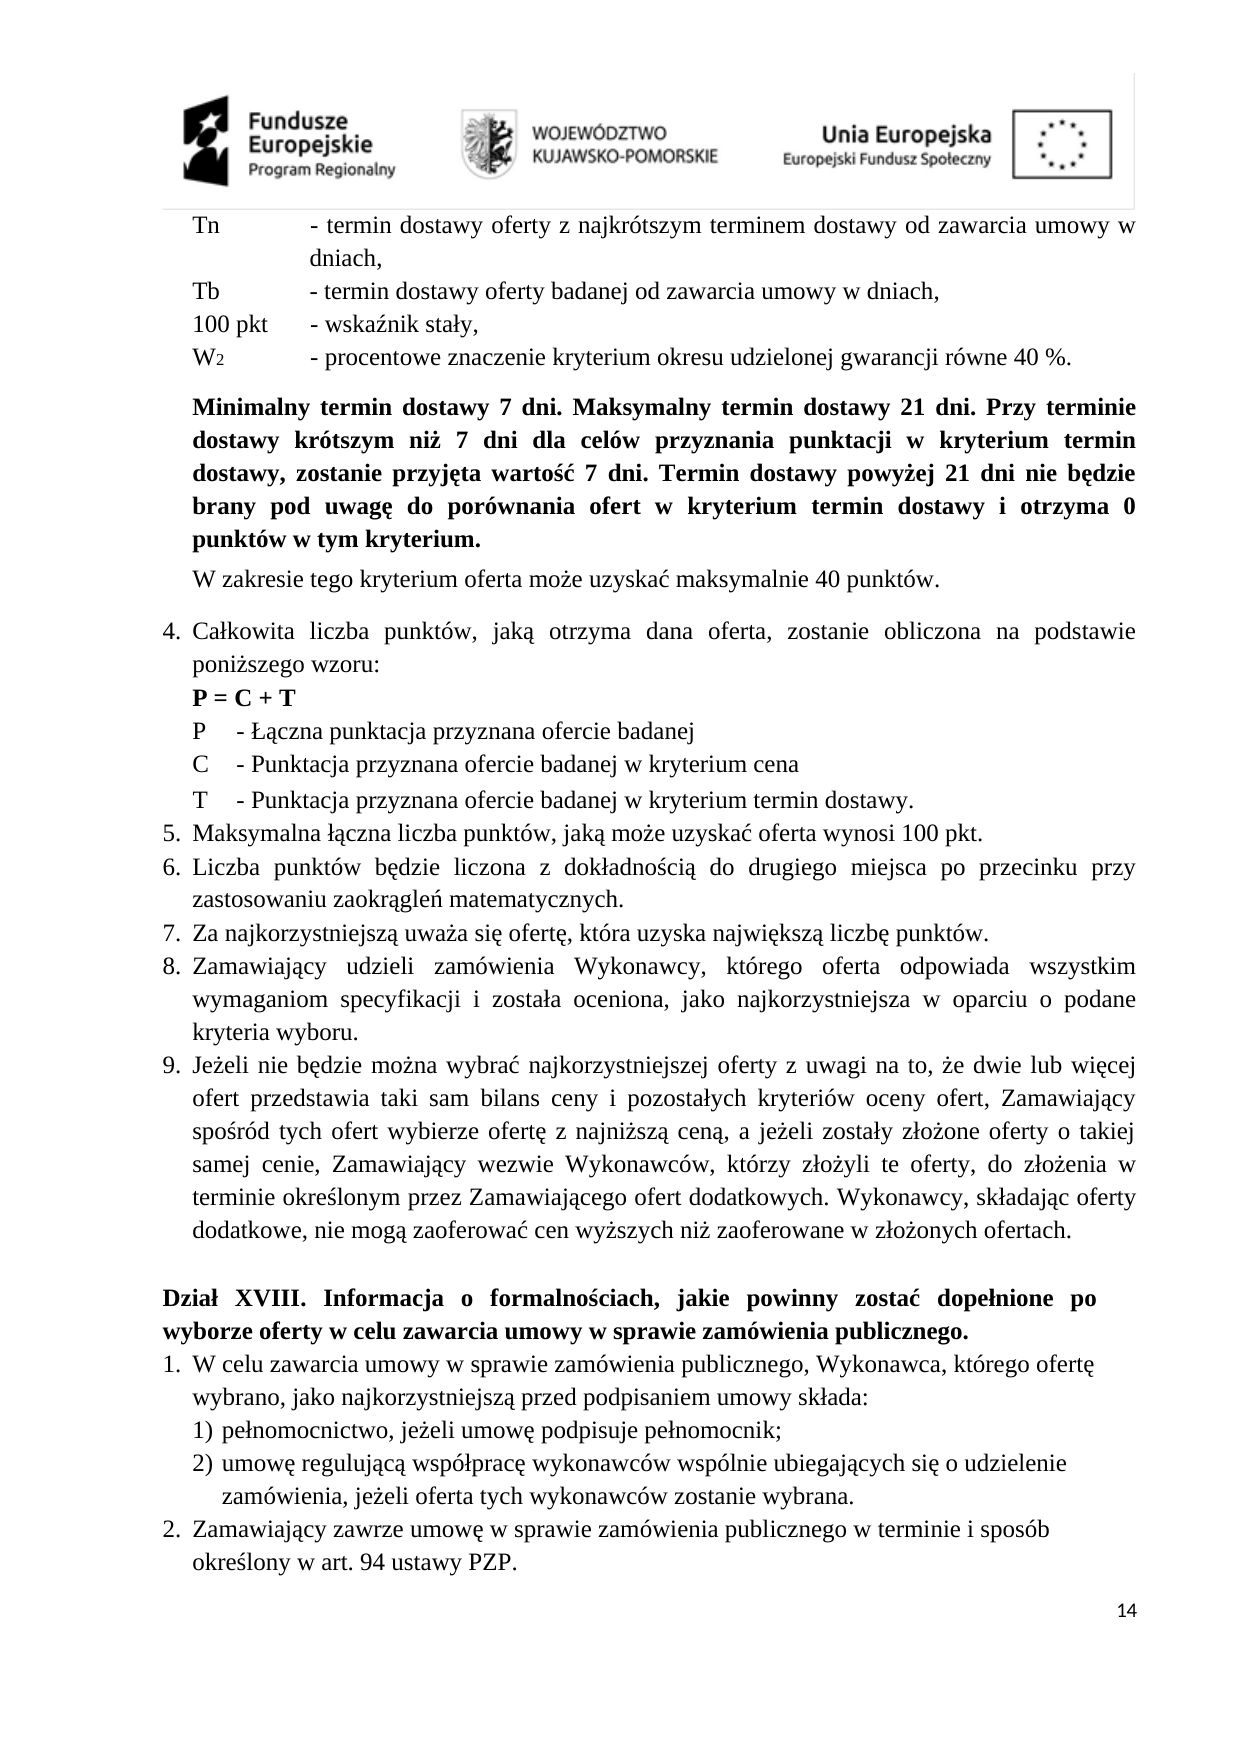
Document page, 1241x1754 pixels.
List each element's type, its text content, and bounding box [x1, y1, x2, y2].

list Zamawiający zawrze umowę w sprawie zamówienia publicznego w terminie i sposób określony w art. 94 ustawy PZP. [162, 1514, 1137, 1576]
text Dział XVIII. Informacja o formalnościach, jakie powinny zostać dopełnione po wyborze oferty w celu zawarcia umowy w sprawie zamówienia publicznego. [162, 1283, 1098, 1345]
list W celu zawarcia umowy w sprawie zamówienia publicznego, Wykonawca, którego ofertę wybrano, jako najkorzystniejszą przed podpisaniem umowy składa: [162, 1349, 1137, 1411]
list Jeżeli nie będzie można wybrać najkorzystniejszej oferty z uwagi na to, że dwie lub więcej ofert przedstawia taki sam bilans ceny i pozostałych kryteriów oceny ofert, Zamawiający spośród tych ofert wybierze ofertę z najniższą ceną, a jeżeli zostały złożone oferty o takiej samej cenie, Zamawiający wezwie Wykonawców, którzy złożyli te oferty, do złożenia w terminie określonym przez Zamawiającego ofert dodatkowych. Wykonawcy, składając oferty dodatkowe, nie mogą zaoferować cen wyższych niż zaoferowane w złożonych ofertach. [162, 1050, 1137, 1244]
text W2 - procentowe znaczenie kryterium okresu udzielonej gwarancji równe 40 %. [192, 342, 1137, 371]
text Tn - termin dostawy oferty z najkrótszym terminem dostawy od zawarcia umowy w dniach, [192, 210, 1137, 272]
text P - Łączna punktacja przyznana ofercie badanej [192, 716, 1137, 745]
picture [162, 73, 1136, 211]
list umowę regulującą współpracę wykonawców wspólnie ubiegających się o udzielenie zamówienia, jeżeli oferta tych wykonawców zostanie wybrana. [192, 1448, 1137, 1510]
text 100 pkt - wskaźnik stały, [192, 309, 1137, 338]
text C - Punktacja przyznana ofercie badanej w kryterium cena [192, 749, 1137, 778]
list Maksymalna łączna liczba punktów, jaką może uzyskać oferta wynosi 100 pkt. [162, 818, 1137, 847]
list Za najkorzystniejszą uważa się ofertę, która uzyska największą liczbę punktów. [162, 918, 1137, 947]
list Całkowita liczba punktów, jaką otrzyma dana oferta, zostanie obliczona na podstawie poniższego wzoru: [162, 616, 1137, 678]
text T - Punktacja przyznana ofercie badanej w kryterium termin dostawy. [192, 786, 1137, 814]
list pełnomocnictwo, jeżeli umowę podpisuje pełnomocnik; [192, 1415, 1137, 1444]
text Minimalny termin dostawy 7 dni. Maksymalny termin dostawy 21 dni. Przy terminie dostawy krótszym niż 7 dni dla celów przyznania punktacji w kryterium termin dostawy, zostanie przyjęta wartość 7 dni. Termin dostawy powyżej 21 dni nie będzie brany pod uwagę do porównania ofert w kryterium termin dostawy i otrzyma 0 punktów w tym kryterium. [192, 392, 1137, 553]
list Zamawiający udzieli zamówienia Wykonawcy, którego oferta odpowiada wszystkim wymaganiom specyfikacji i została oceniona, jako najkorzystniejsza w oparciu o podane kryteria wyboru. [162, 951, 1137, 1046]
text Tb - termin dostawy oferty badanej od zawarcia umowy w dniach, [192, 276, 1137, 305]
text P = C + T [192, 683, 1137, 712]
text W zakresie tego kryterium oferta może uzyskać maksymalnie 40 punktów. [192, 564, 1137, 593]
list Liczba punktów będzie liczona z dokładnością do drugiego miejsca po przecinku przy zastosowaniu zaokrągleń matematycznych. [162, 852, 1137, 913]
